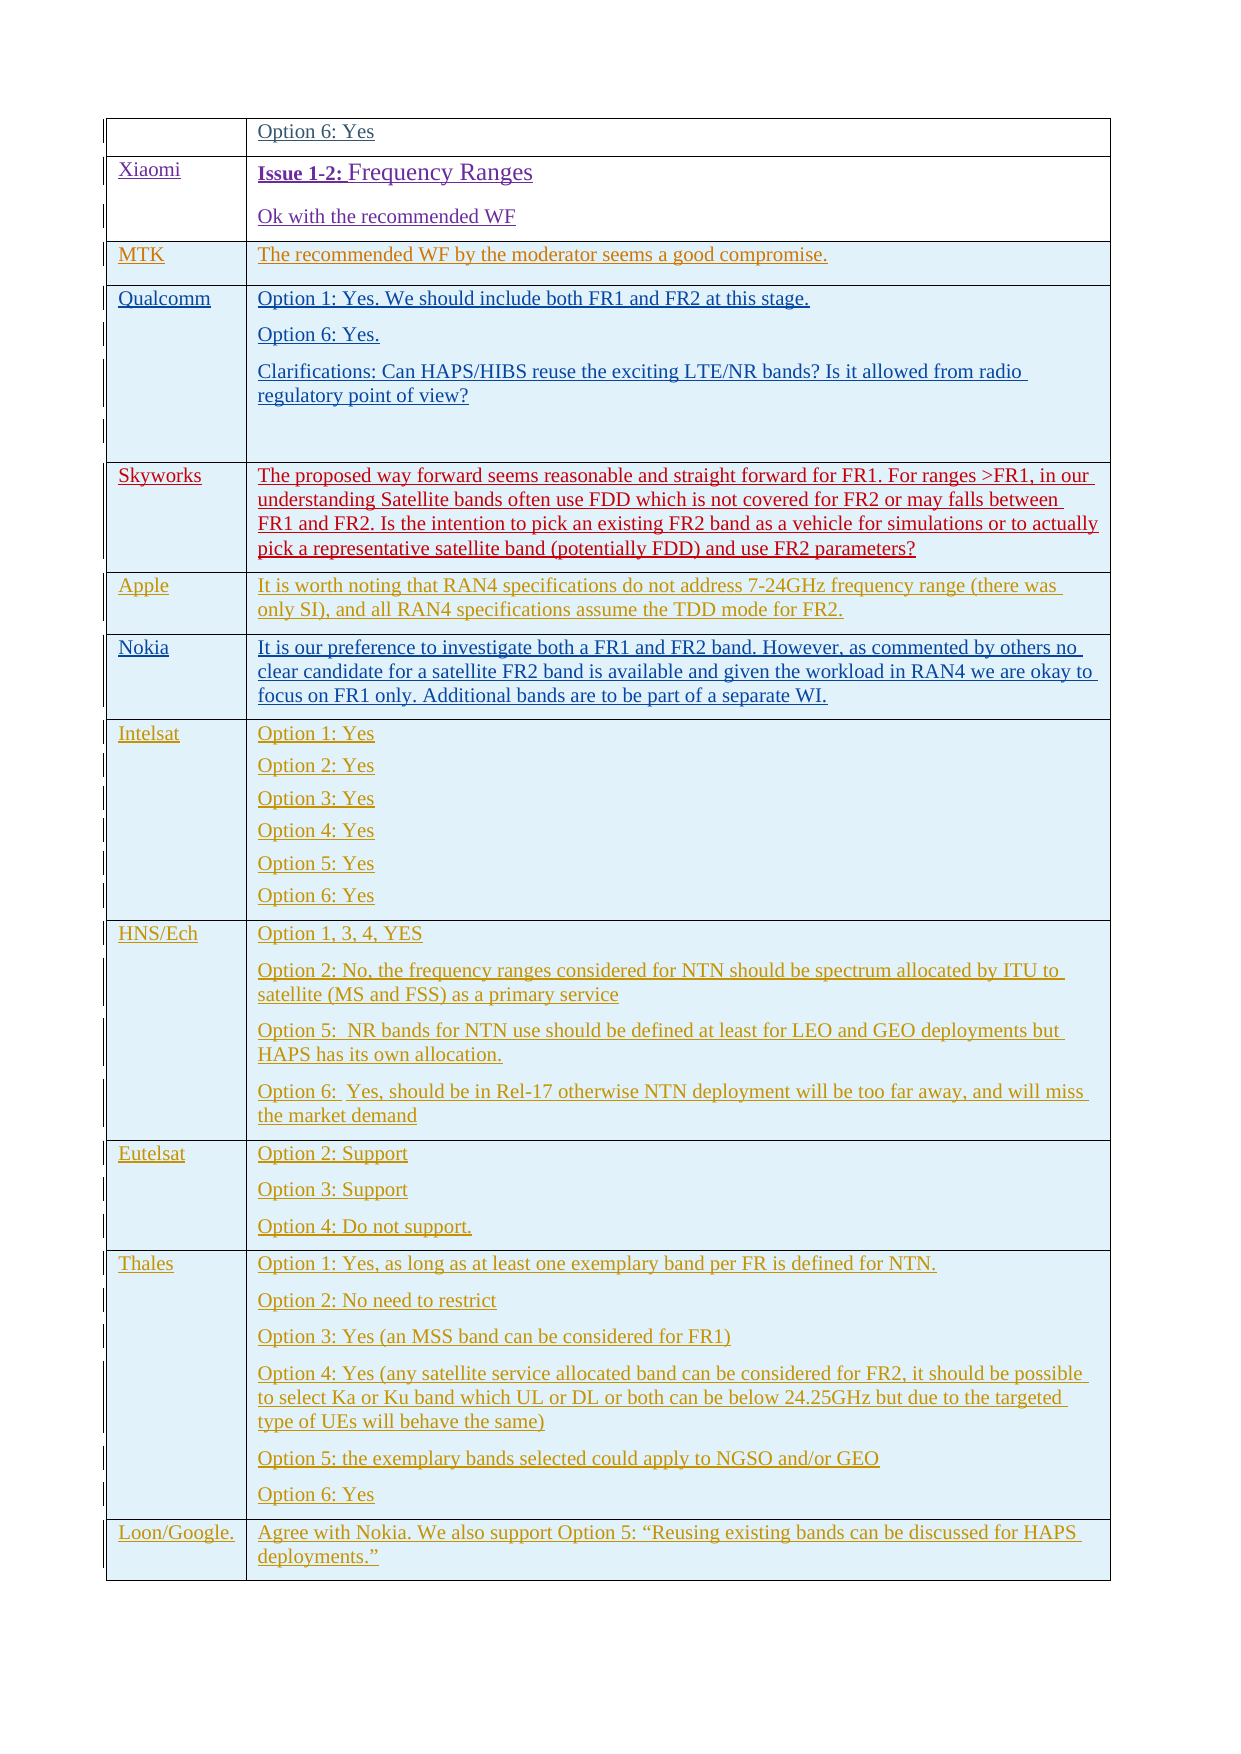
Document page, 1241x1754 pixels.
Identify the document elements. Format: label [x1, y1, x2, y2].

table_cell [247, 157, 1110, 241]
table_cell [247, 119, 1110, 156]
table_cell [107, 157, 246, 241]
table_cell [107, 119, 246, 156]
